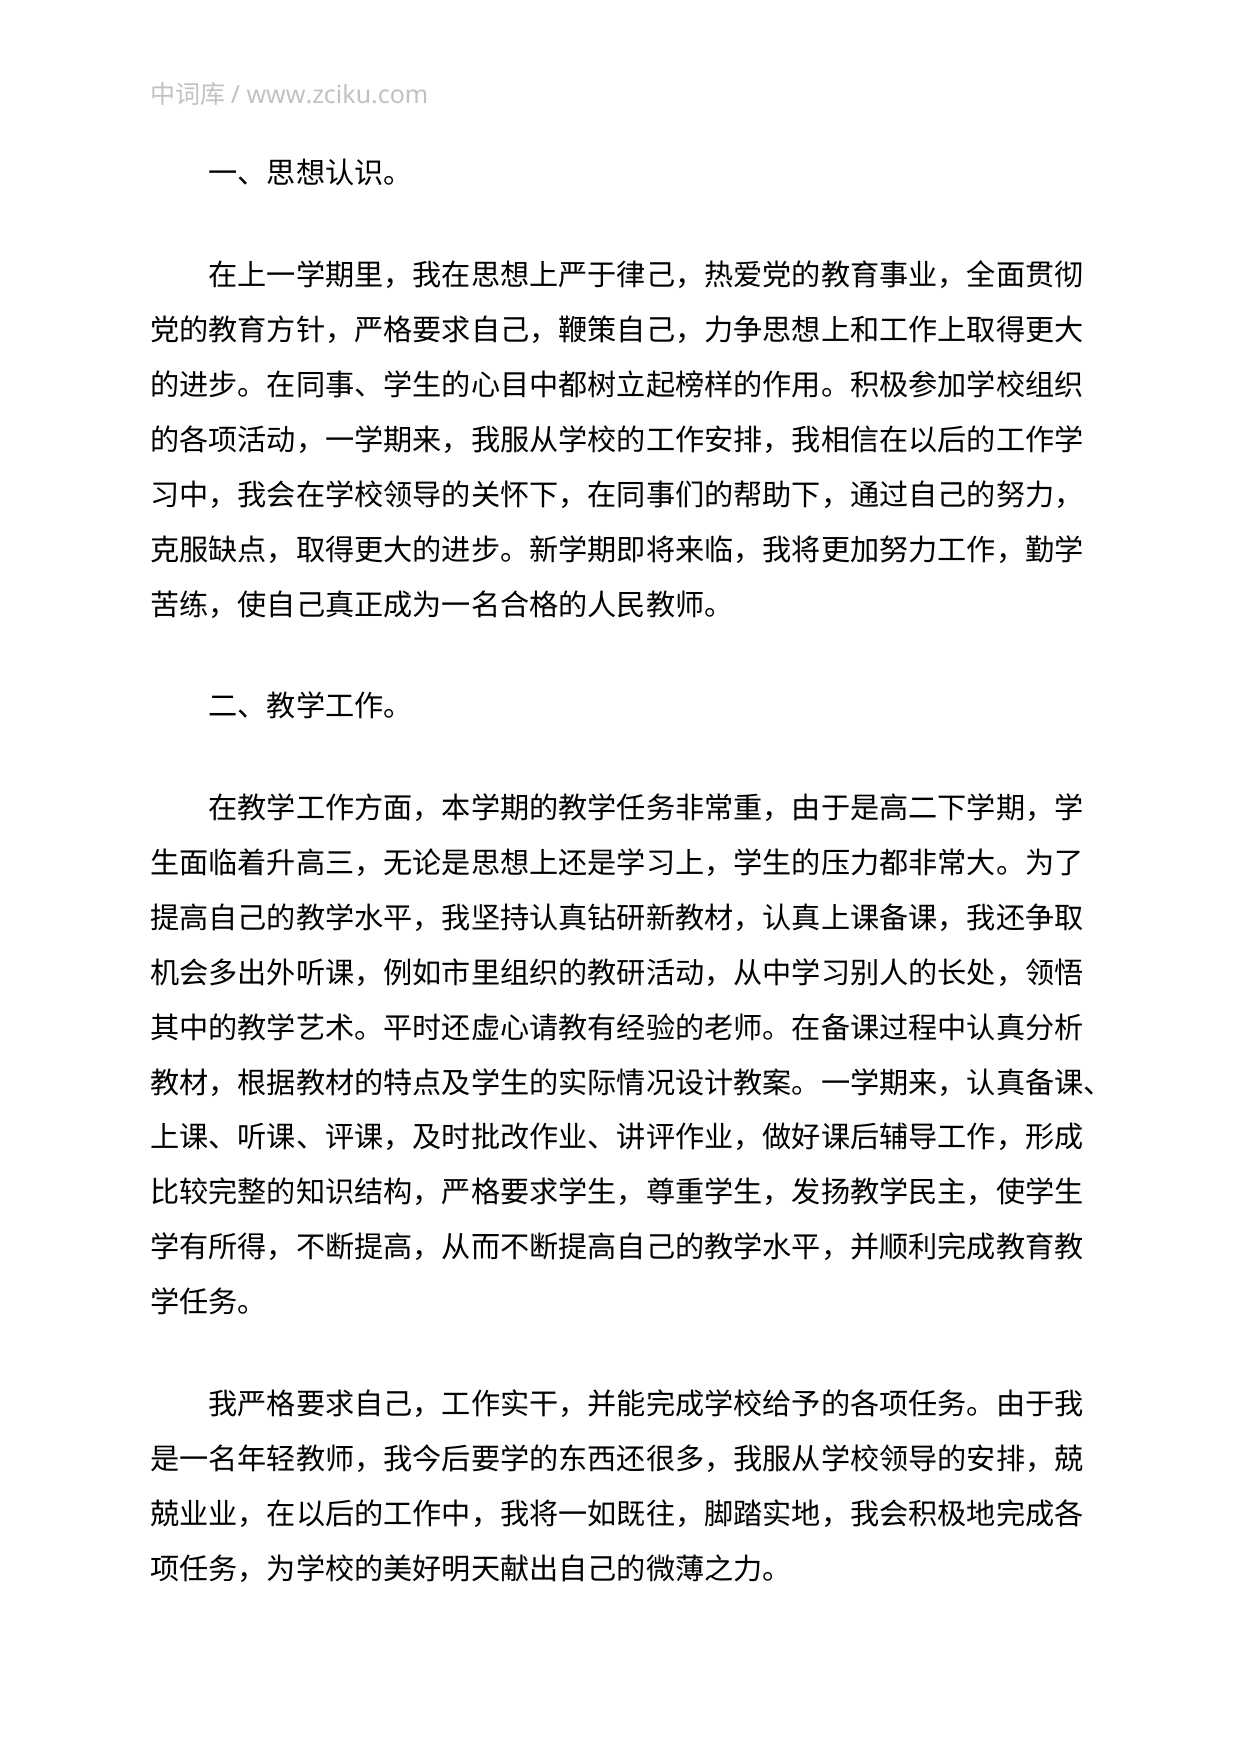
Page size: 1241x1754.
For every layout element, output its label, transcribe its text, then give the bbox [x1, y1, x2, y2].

text 我严格要求自己，工作实干，并能完成学校给予的各项任务。由于我是一名年轻教师，我今后要学的东西还很多，我服从学校领导的安排，兢兢业业，在以后的工作中，我将一如既往，脚踏实地，我会积极地完成各项任务，为学校的美好明天献出自己的微薄之力。 [150, 1381, 1090, 1587]
text 在教学工作方面，本学期的教学任务非常重，由于是高二下学期，学生面临着升高三，无论是思想上还是学习上，学生的压力都非常大。为了提高自己的教学水平，我坚持认真钻研新教材，认真上课备课，我还争取机会多出外听课，例如市里组织的教研活动，从中学习别人的长处，领悟其中的教学艺术。平时还虚心请教有经验的老师。在备课过程中认真分析教材，根据教材的特点及学生的实际情况设计教案。一学期来，认真备课、上课、听课、评课，及时批改作业、讲评作业，做好课后辅导工作，形成比较完整的知识结构，严格要求学生，尊重学生，发扬教学民主，使学生学有所得，不断提高，从而不断提高自己的教学水平，并顺利完成教育教学任务。 [150, 785, 1090, 1321]
text 二、教学工作。 [150, 683, 1090, 725]
text 在上一学期里，我在思想上严于律己，热爱党的教育事业，全面贯彻党的教育方针，严格要求自己，鞭策自己，力争思想上和工作上取得更大的进步。在同事、学生的心目中都树立起榜样的作用。积极参加学校组织的各项活动，一学期来，我服从学校的工作安排，我相信在以后的工作学习中，我会在学校领导的关怀下，在同事们的帮助下，通过自己的努力，克服缺点，取得更大的进步。新学期即将来临，我将更加努力工作，勤学苦练，使自己真正成为一名合格的人民教师。 [150, 252, 1090, 623]
text 一、思想认识。 [150, 150, 1090, 192]
